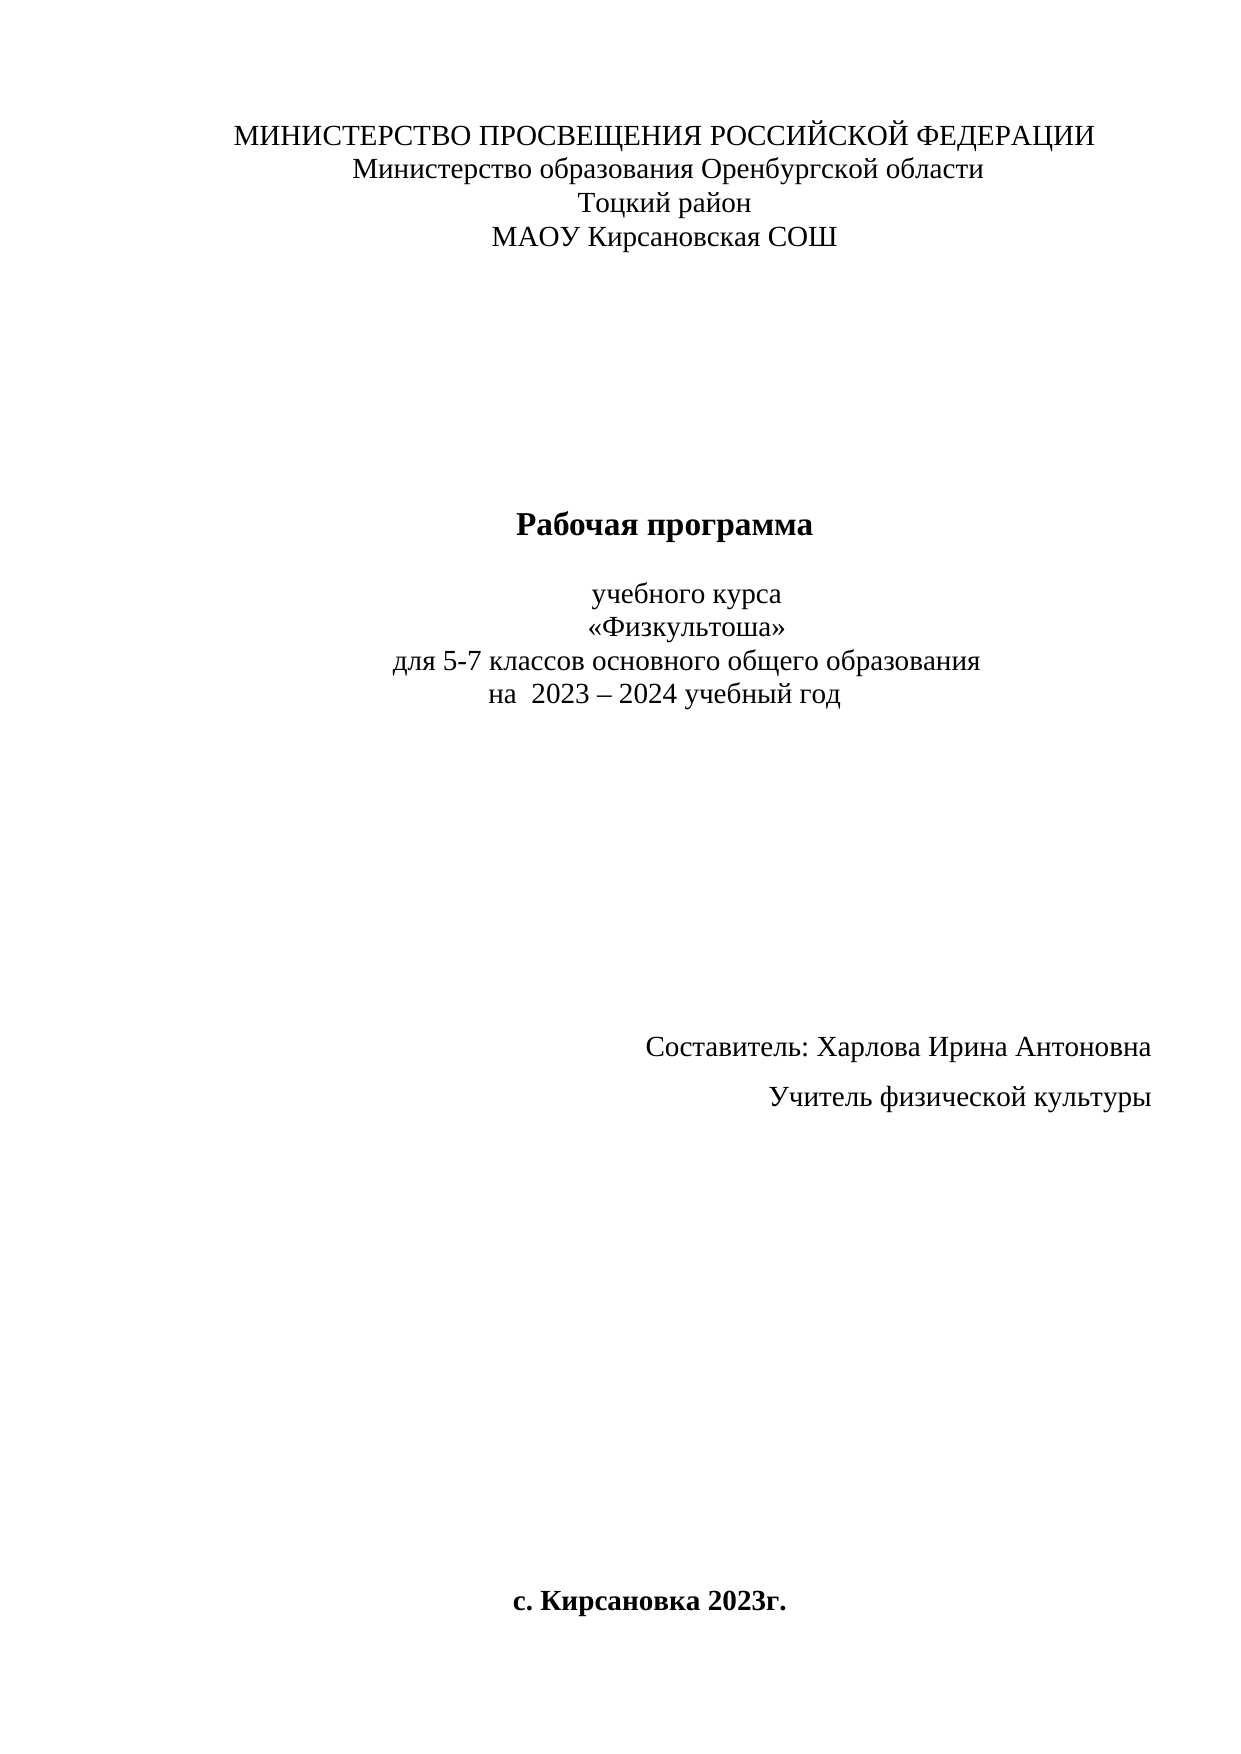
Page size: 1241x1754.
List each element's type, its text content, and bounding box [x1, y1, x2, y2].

text Составитель: Харлова Ирина Антоновна [177, 1029, 1152, 1062]
text на 2023 – 2024 учебный год [177, 676, 1152, 710]
list «Физкультоша» [222, 609, 1152, 643]
text МИНИСТЕРСТВО ПРОСВЕЩЕНИЯ РОССИЙСКОЙ ФЕДЕРАЦИИ [177, 118, 1152, 152]
text Тоцкий район [177, 185, 1152, 219]
text Учитель физической культуры [177, 1079, 1152, 1112]
text с. Кирсановка 2023г. [118, 1579, 1152, 1617]
text Министерство образования Оренбургской области [177, 152, 1152, 185]
list для 5-7 классов основного общего образования [222, 643, 1152, 676]
text Рабочая программа [177, 504, 1152, 542]
list учебного курса [222, 576, 1152, 609]
text МАОУ Кирсановская СОШ [177, 219, 1152, 252]
